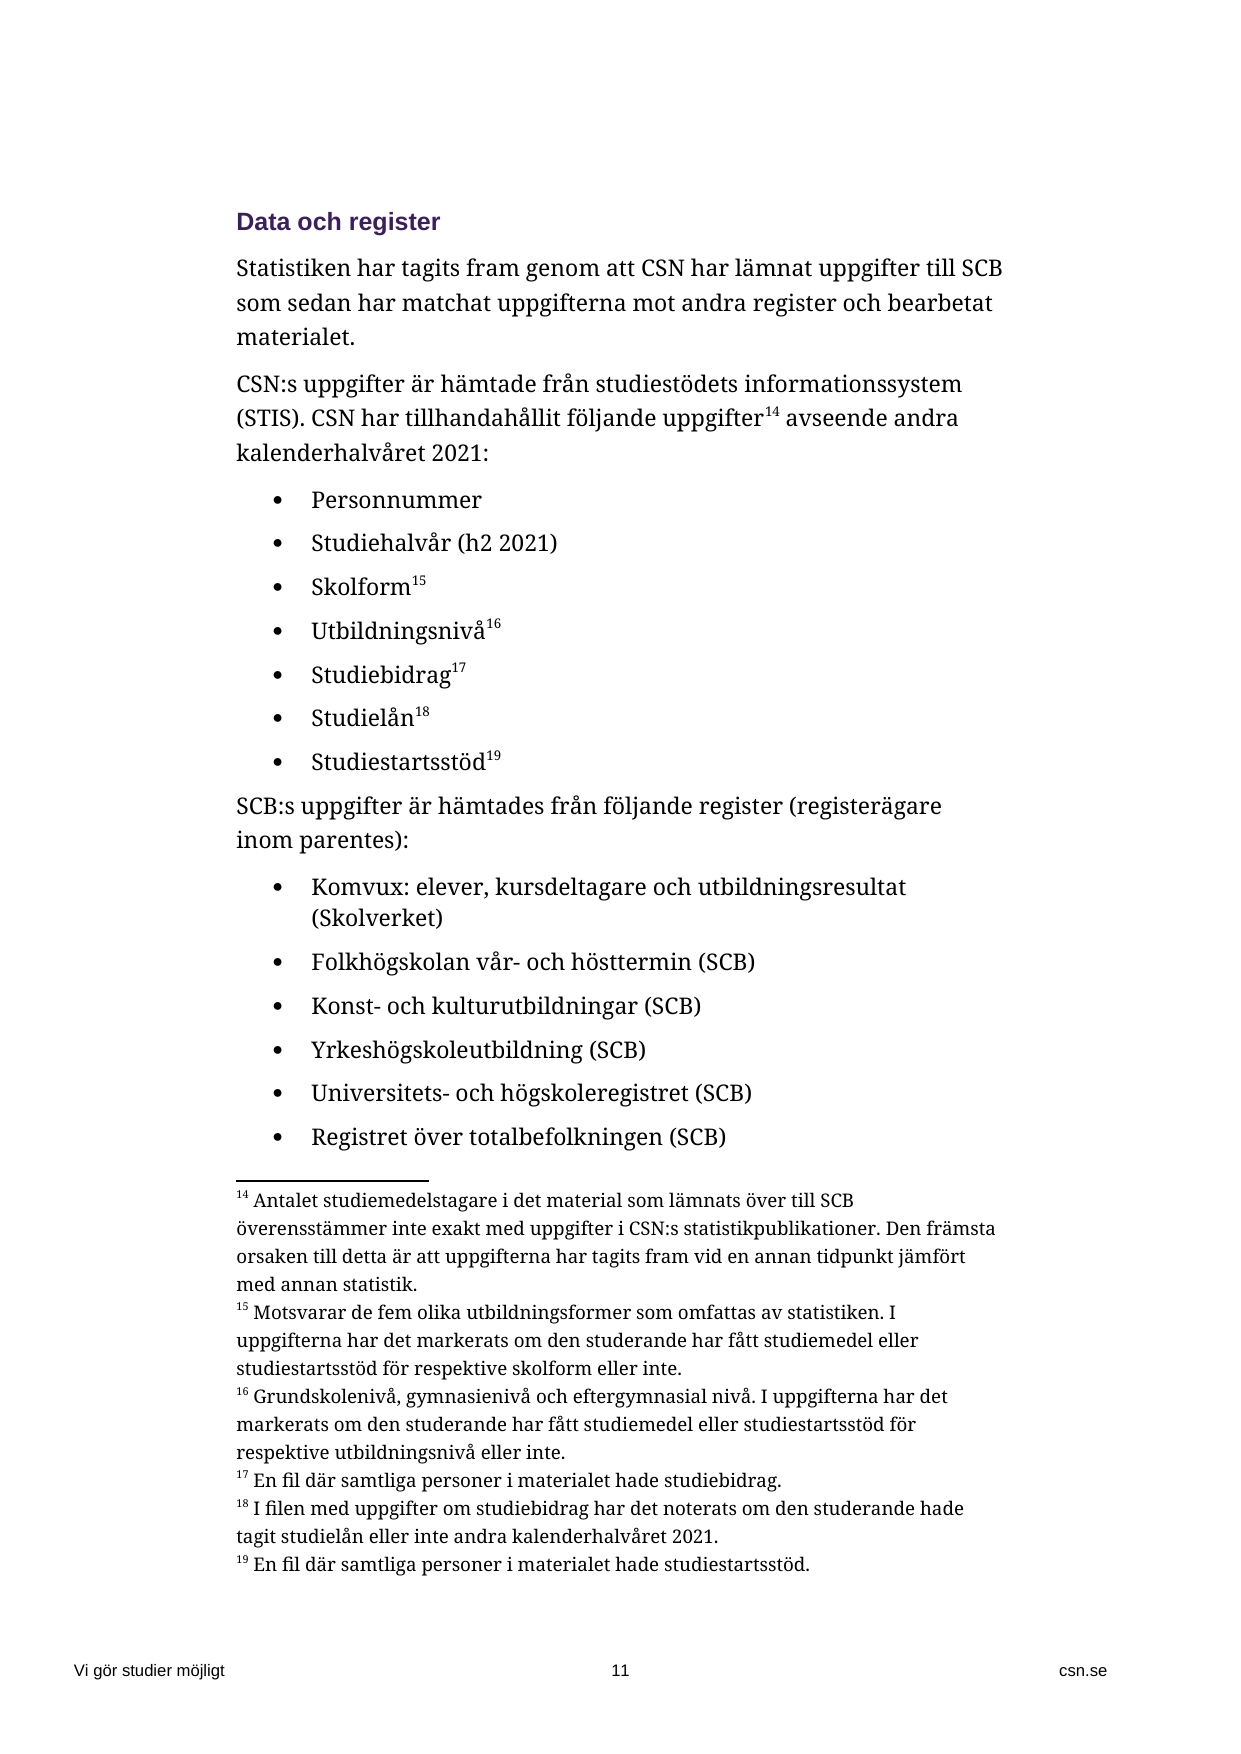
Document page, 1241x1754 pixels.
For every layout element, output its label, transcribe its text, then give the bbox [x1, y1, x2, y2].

list Studielån [274, 702, 1004, 733]
list Studiestartsstöd [274, 746, 1004, 777]
subtitle Data och register [236, 207, 1004, 236]
list Universitets- och högskoleregistret (SCB) [274, 1077, 1004, 1108]
list Skolform [274, 571, 1004, 602]
list Konst- och kulturutbildningar (SCB) [274, 990, 1004, 1021]
text SCB:s uppgifter är hämtades från följande register (registerägare inom parentes): [236, 790, 1004, 855]
text Statistiken har tagits fram genom att CSN har lämnat uppgifter till SCB som sedan har matchat uppgifterna mot andra register och bearbetat materialet. [236, 252, 1004, 352]
list Yrkeshögskoleutbildning (SCB) [274, 1033, 1004, 1065]
list Registret över totalbefolkningen (SCB) [274, 1121, 1004, 1152]
list Komvux: elever, kursdeltagare och utbildningsresultat (Skolverket) [274, 871, 1004, 933]
list Utbildningsnivå [274, 615, 1004, 646]
list Personnummer [274, 483, 1004, 515]
list Studiebidrag [274, 658, 1004, 690]
text CSN:s uppgifter är hämtade från studiestödets informationssystem (STIS). CSN har tillhandahållit följande uppgifter avseende andra kalenderhalvåret 2021: [236, 368, 1004, 468]
list Studiehalvår (h2 2021) [274, 527, 1004, 558]
list Folkhögskolan vår- och hösttermin (SCB) [274, 946, 1004, 977]
